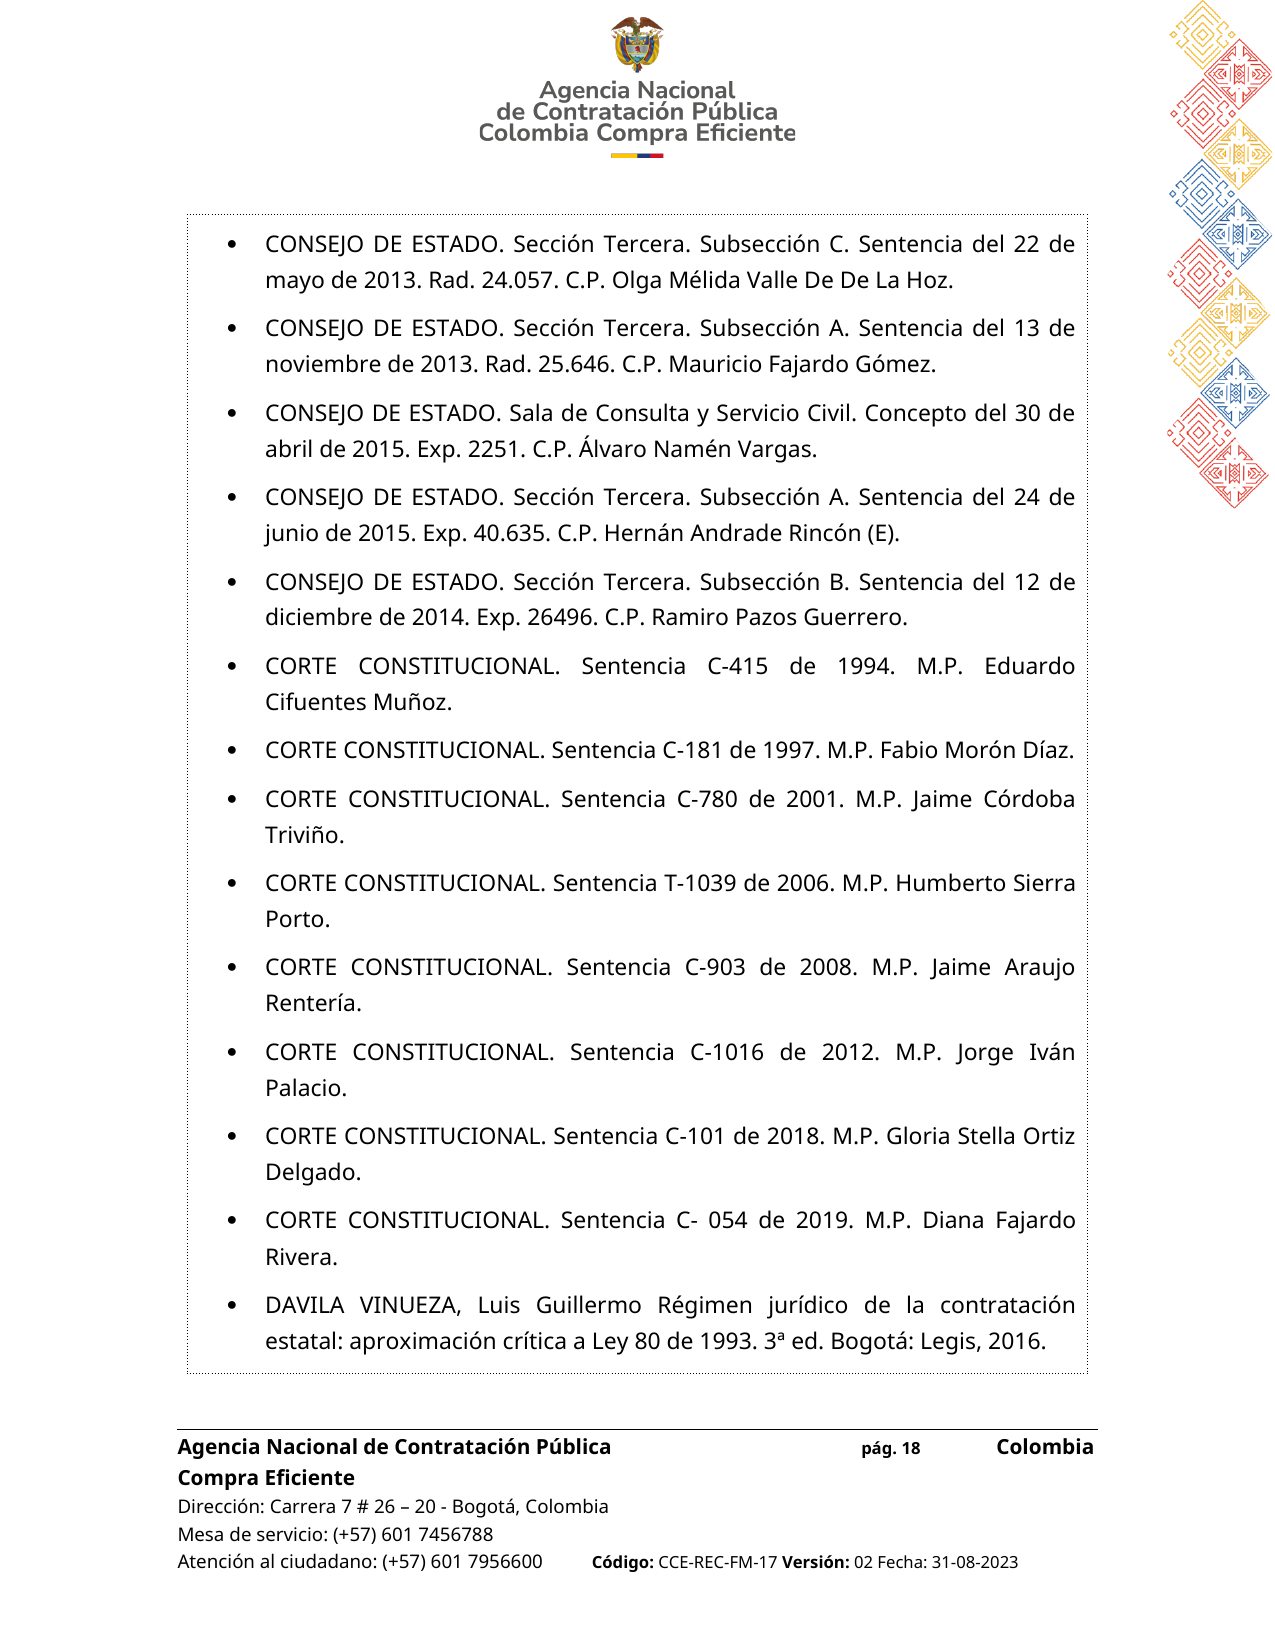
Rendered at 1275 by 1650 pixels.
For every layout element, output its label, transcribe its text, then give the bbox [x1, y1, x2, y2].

picture [1165, 0, 1272, 506]
picture [479, 17, 796, 158]
